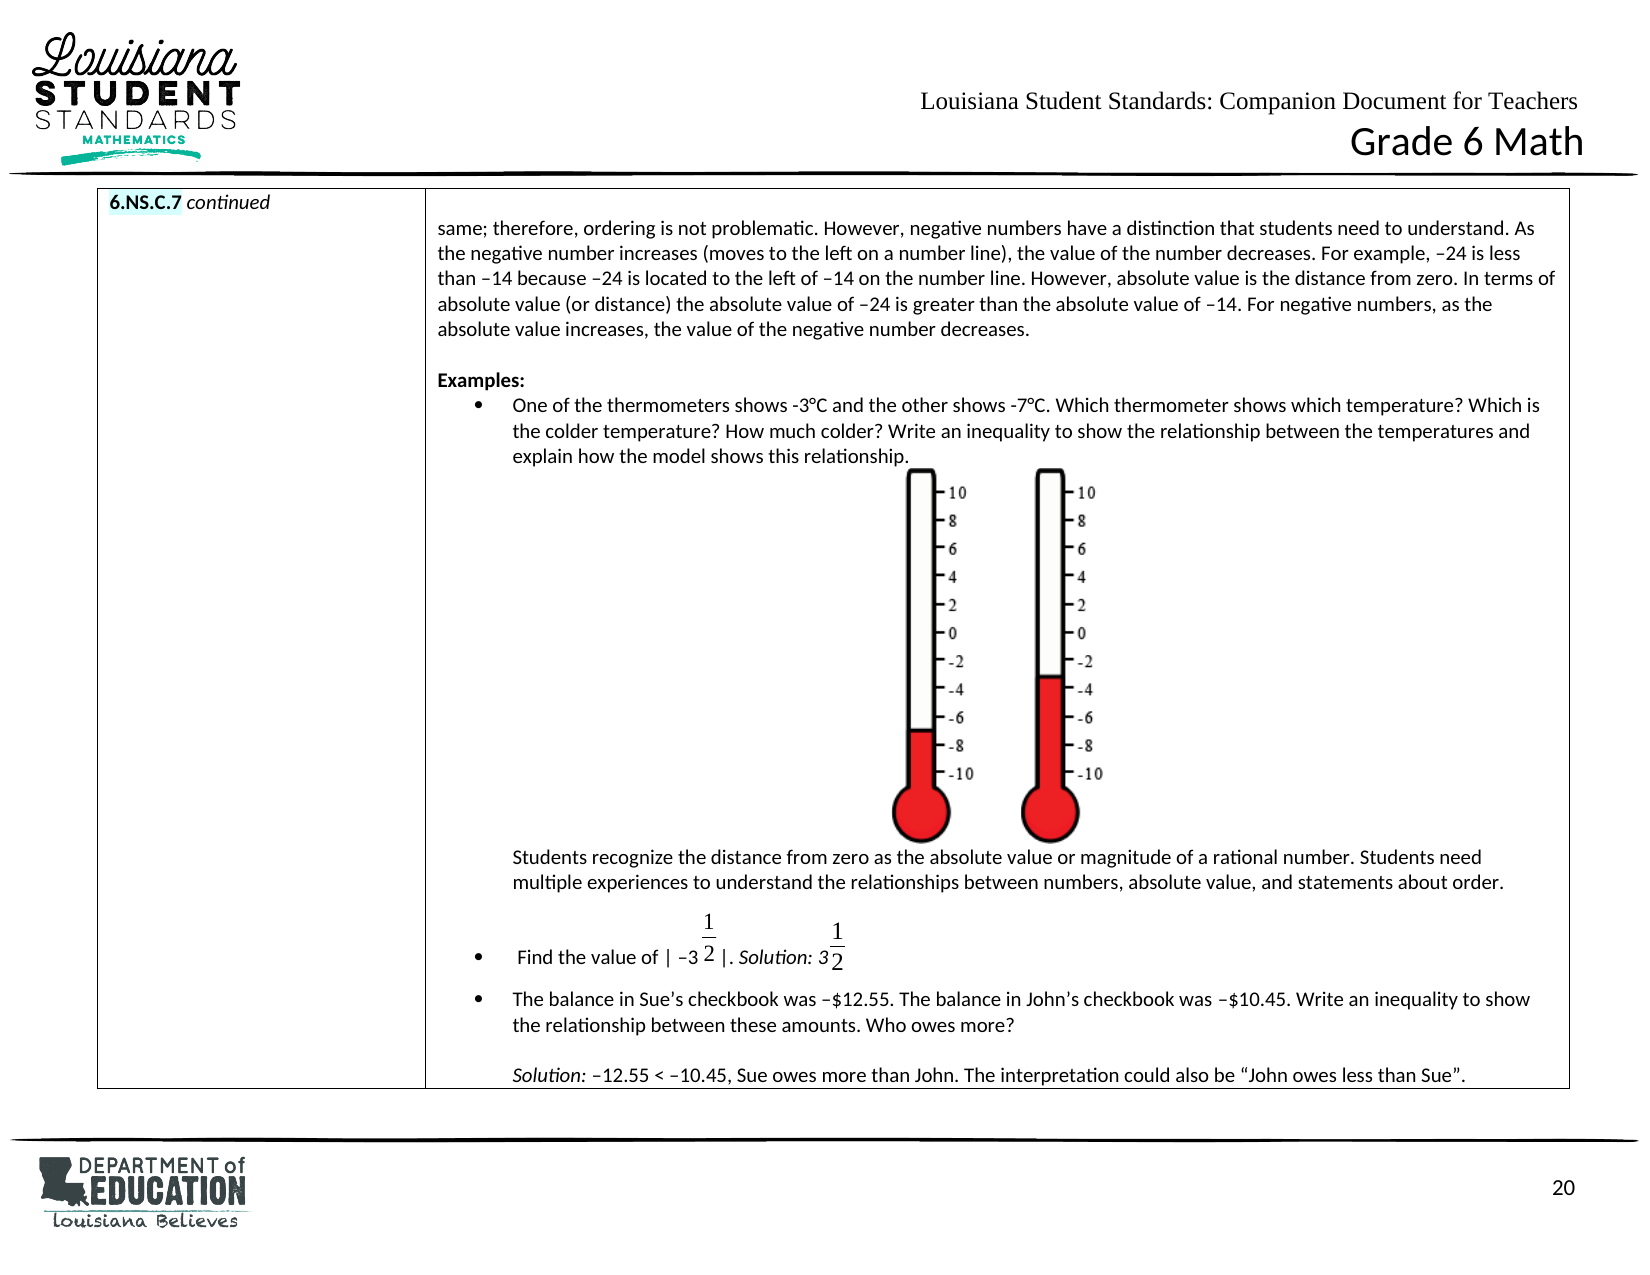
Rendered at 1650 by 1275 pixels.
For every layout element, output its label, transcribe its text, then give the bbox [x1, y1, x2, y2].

picture [891, 468, 974, 844]
picture [1020, 468, 1103, 844]
picture [0, 1127, 1650, 1241]
picture [0, 29, 1650, 180]
